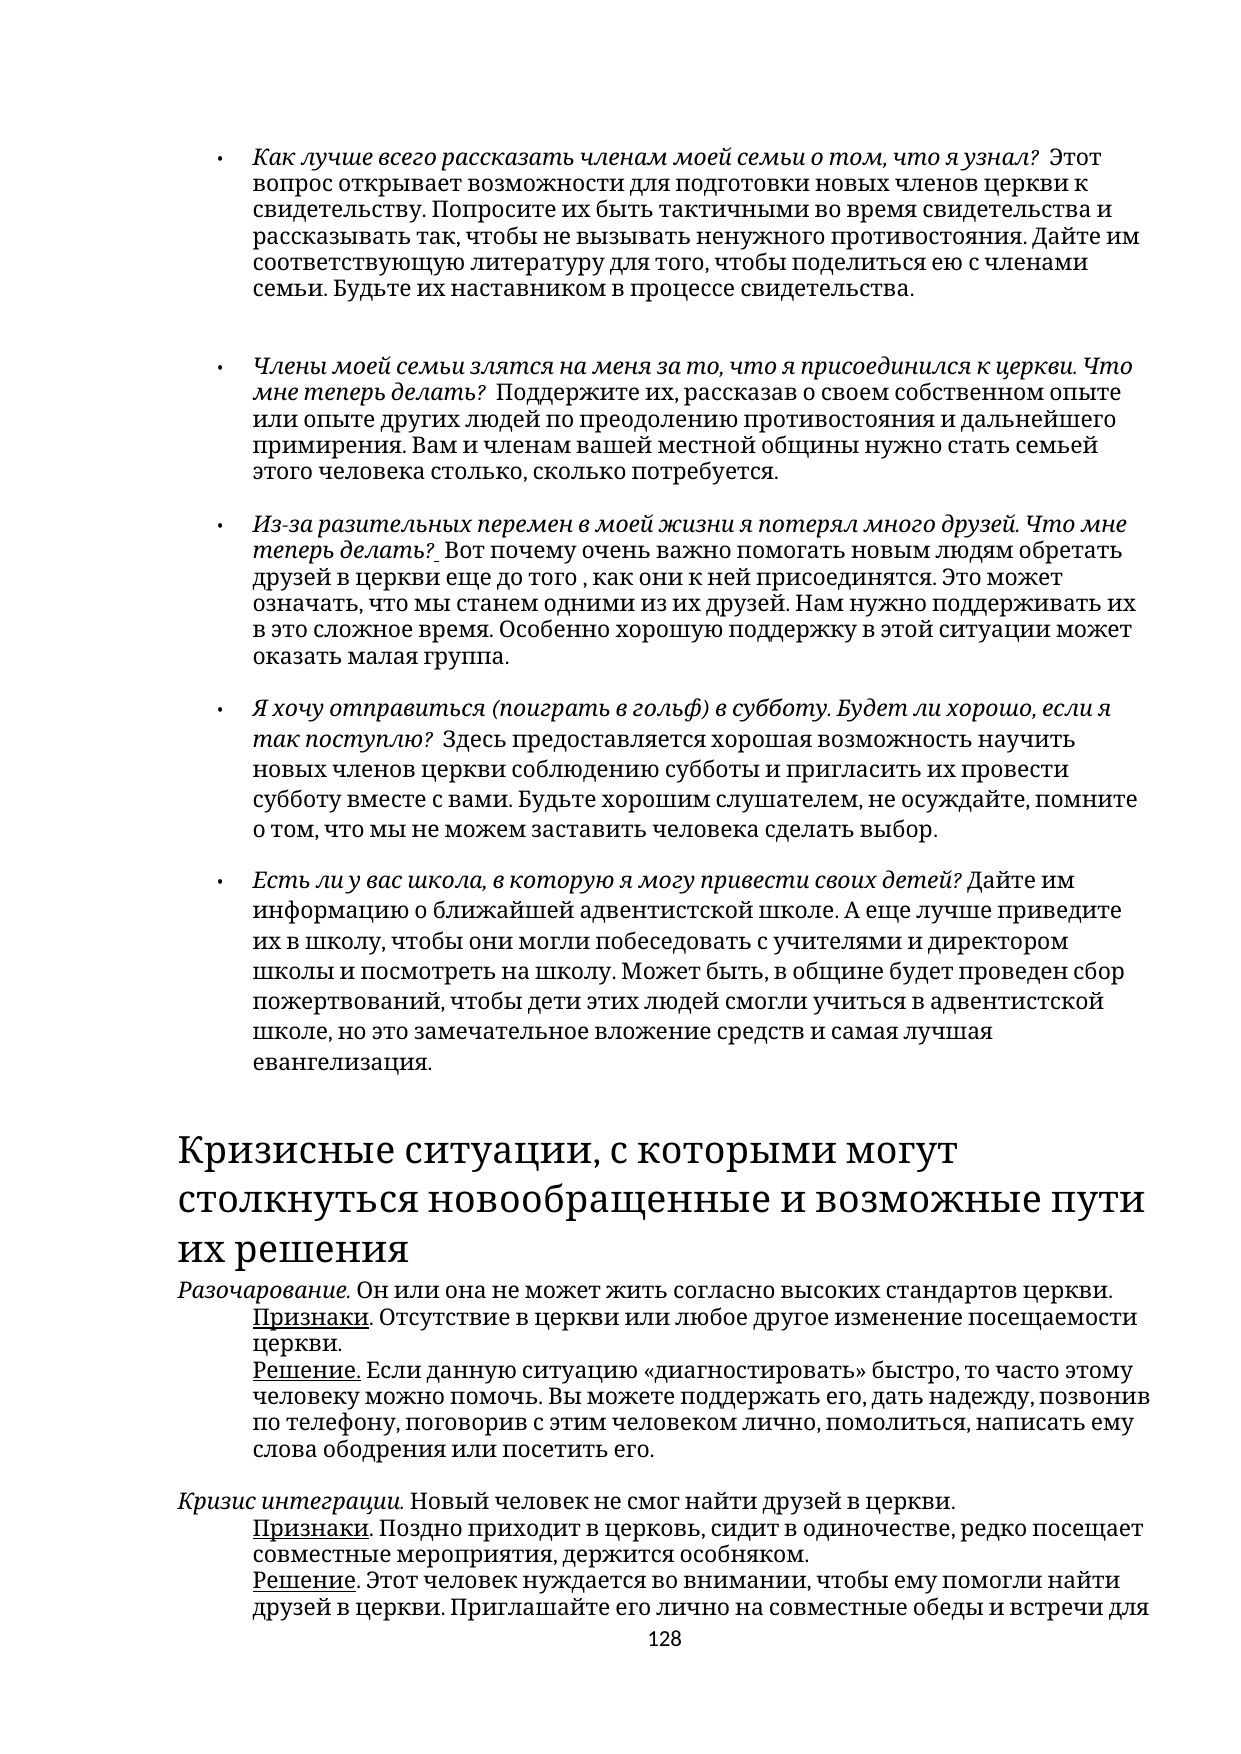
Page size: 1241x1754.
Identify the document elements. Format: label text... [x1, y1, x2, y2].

text Кризис интеграции. Новый человек не смог найти друзей в церкви. [177, 1489, 1152, 1516]
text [252, 1568, 1152, 1621]
text Кризисные ситуации, с которыми могут столкнуться новообращенные и возможные пути их решения [177, 1129, 1152, 1272]
list Из-за разительных перемен в моей жизни я потерял много друзей. Что мне теперь делать? Вот почему очень важно помогать новым людям обретать друзей в церкви еще до того , как они к ней присоединятся. Это может означать, что мы станем одними из их друзей. Нам нужно поддерживать их в это сложное время. Особенно хорошую поддержку в этой ситуации может оказать малая группа. [215, 512, 1152, 670]
text Разочарование. Он или она не может жить согласно высоких стандартов церкви. [177, 1278, 1152, 1305]
list Как лучше всего рассказать членам моей семьи о том, что я узнал? Этот вопрос открывает возможности для подготовки новых членов церкви к свидетельству. Попросите их быть тактичными во время свидетельства и рассказывать так, чтобы не вызывать ненужного противостояния. Дайте им соответствующую литературу для того, чтобы поделиться ею с членами семьи. Будьте их наставником в процессе свидетельства. [215, 144, 1152, 303]
list Члены моей семьи злятся на меня за то, что я присоединился к церкви. Что мне теперь делать? Поддержите их, рассказав о своем собственном опыте или опыте других людей по преодолению противостояния и дальнейшего примирения. Вам и членам вашей местной общины нужно стать семьей этого человека столько, сколько потребуется. [215, 354, 1152, 485]
text Признаки. Отсутствие в церкви или любое другое изменение посещаемости церкви. [252, 1305, 1152, 1357]
list Я хочу отправиться (поиграть в гольф) в субботу. Будет ли хорошо, если я так поступлю? Здесь предоставляется хорошая возможность научить новых членов церкви соблюдению субботы и пригласить их провести субботу вместе с вами. Будьте хорошим слушателем, не осуждайте, помните о том, что мы не можем заставить человека сделать выбор. [215, 696, 1152, 843]
text Признаки. Поздно приходит в церковь, сидит в одиночестве, редко посещает совместные мероприятия, держится особняком. [252, 1516, 1152, 1568]
list Есть ли у вас школа, в которую я могу привести своих детей? Дайте им информацию о ближайшей адвентистской школе. А еще лучше приведите их в школу, чтобы они могли побеседовать с учителями и директором школы и посмотреть на школу. Может быть, в общине будет проведен сбор пожертвований, чтобы дети этих людей смогли учиться в адвентистской школе, но это замечательное вложение средств и самая лучшая евангелизация. [215, 868, 1152, 1076]
text Решение. Если данную ситуацию «диагностировать» быстро, то часто этому человеку можно помочь. Вы можете поддержать его, дать надежду, позвонив по телефону, поговорив с этим человеком лично, помолиться, написать ему слова ободрения или посетить его. [252, 1357, 1152, 1463]
